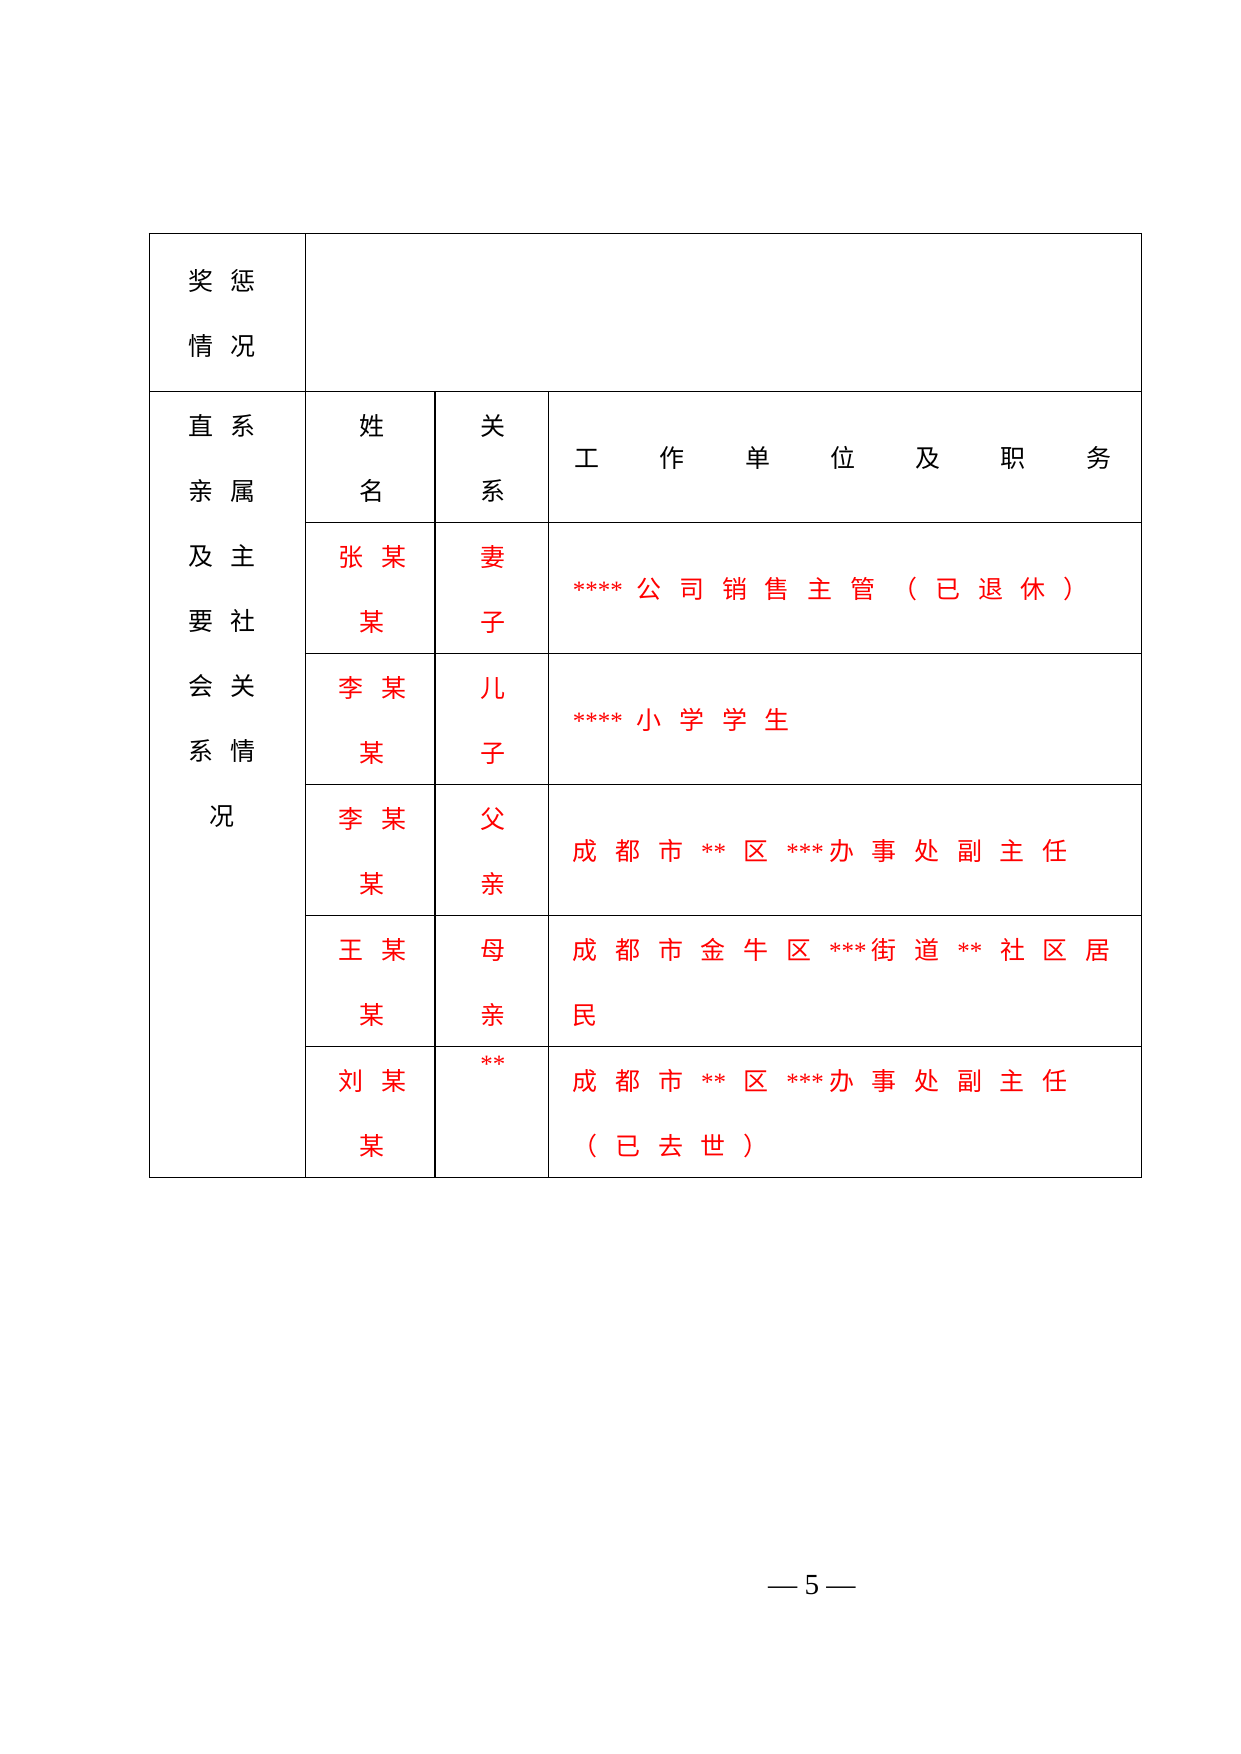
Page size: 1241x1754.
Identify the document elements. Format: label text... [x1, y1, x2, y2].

table_cell 刘某某 [306, 1047, 434, 1177]
table_cell ** [436, 1047, 548, 1177]
table_cell 直系亲属及主要社会关系情况 [150, 392, 305, 1177]
table_cell [306, 234, 1141, 391]
table_cell 成都市金牛区***街道**社区居民 [549, 916, 1141, 1046]
table_cell 李某某 [306, 785, 434, 915]
table_cell 成都市**区***办事处副主任（已去世） [549, 1047, 1141, 1177]
table_cell ****公司销售主管（已退休） [549, 523, 1141, 653]
table_cell 父亲 [436, 785, 548, 915]
table_cell 姓 名 [306, 392, 434, 522]
table_cell 工 作 单 位 及 职 务 [549, 392, 1141, 522]
table_cell 母亲 [436, 916, 548, 1046]
table_cell 李某某 [306, 654, 434, 784]
table_cell 张某某 [306, 523, 434, 653]
table_cell 奖惩情况 [150, 234, 305, 391]
table_cell ****小学学生 [549, 654, 1141, 784]
table_cell 王某某 [306, 916, 434, 1046]
table_cell 成都市**区***办事处副主任 [549, 785, 1141, 915]
table_cell 儿子 [436, 654, 548, 784]
table_cell 妻子 [436, 523, 548, 653]
table_cell 关 系 [436, 392, 548, 522]
